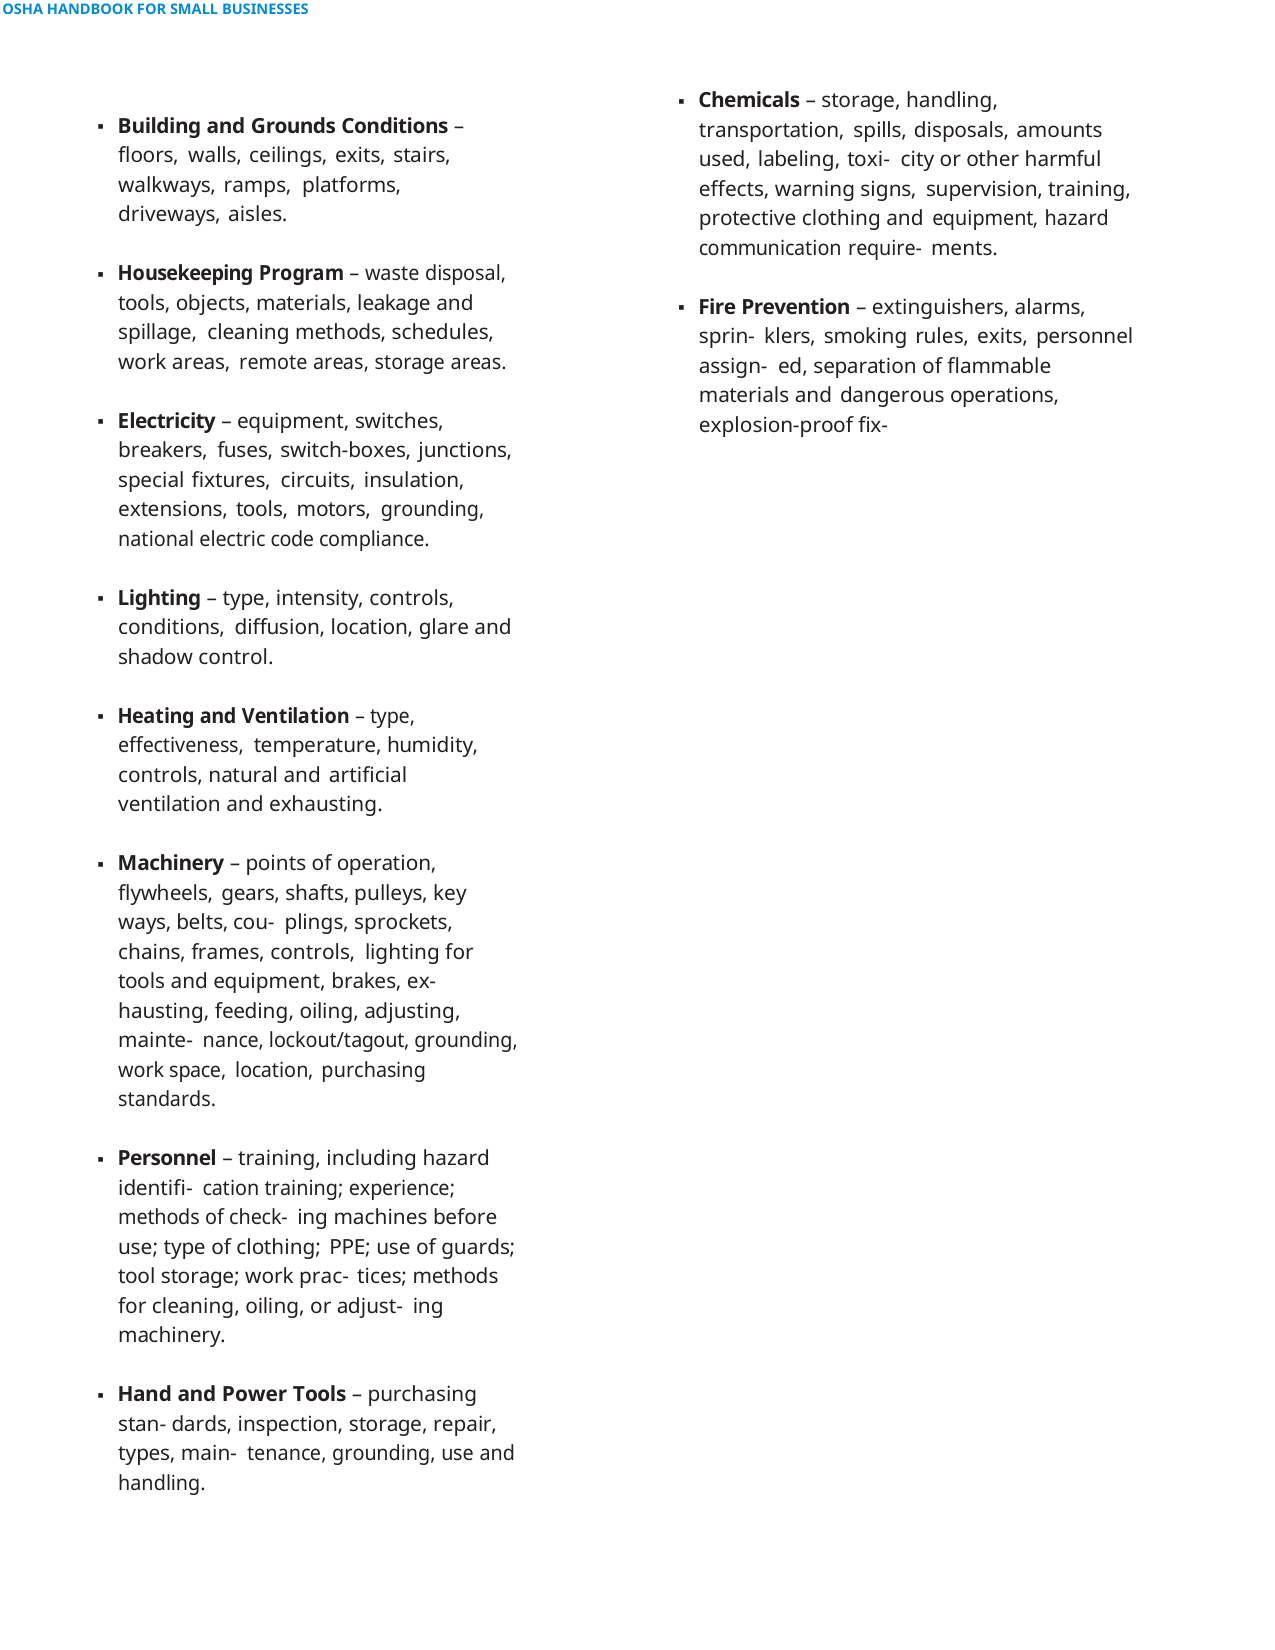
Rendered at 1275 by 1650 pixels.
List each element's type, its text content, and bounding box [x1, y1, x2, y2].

list Building and Grounds Conditions – floors, walls, ceilings, exits, stairs, walkways, ramps, platforms, driveways, aisles. [98, 111, 511, 228]
list Hand and Power Tools – purchasing stan- dards, inspection, storage, repair, types, main- tenance, grounding, use and handling. [98, 1379, 518, 1496]
list Fire Prevention – extinguishers, alarms, sprin- klers, smoking rules, exits, personnel assign- ed, separation of flammable materials and dangerous operations, explosion-proof fix- [678, 292, 1133, 438]
list Machinery – points of operation, flywheels, gears, shafts, pulleys, key ways, belts, cou- plings, sprockets, chains, frames, controls, lighting for tools and equipment, brakes, ex- hausting, feeding, oiling, adjusting, mainte- nance, lockout/tagout, grounding, work space, location, purchasing standards. [98, 848, 518, 1113]
list Electricity – equipment, switches, breakers, fuses, switch-boxes, junctions, special fixtures, circuits, insulation, extensions, tools, motors, grounding, national electric code compliance. [98, 406, 518, 552]
list Lighting – type, intensity, controls, conditions, diffusion, location, glare and shadow control. [98, 583, 515, 670]
list Heating and Ventilation – type, effectiveness, temperature, humidity, controls, natural and artificial ventilation and exhausting. [98, 701, 509, 818]
list Chemicals – storage, handling, transportation, spills, disposals, amounts used, labeling, toxi- city or other harmful effects, warning signs, supervision, training, protective clothing and equipment, hazard communication require- ments. [678, 85, 1138, 261]
list Housekeeping Program – waste disposal, tools, objects, materials, leakage and spillage, cleaning methods, schedules, work areas, remote areas, storage areas. [98, 258, 511, 375]
list Personnel – training, including hazard identifi- cation training; experience; methods of check- ing machines before use; type of clothing; PPE; use of guards; tool storage; work prac- tices; methods for cleaning, oiling, or adjust- ing machinery. [98, 1143, 515, 1349]
